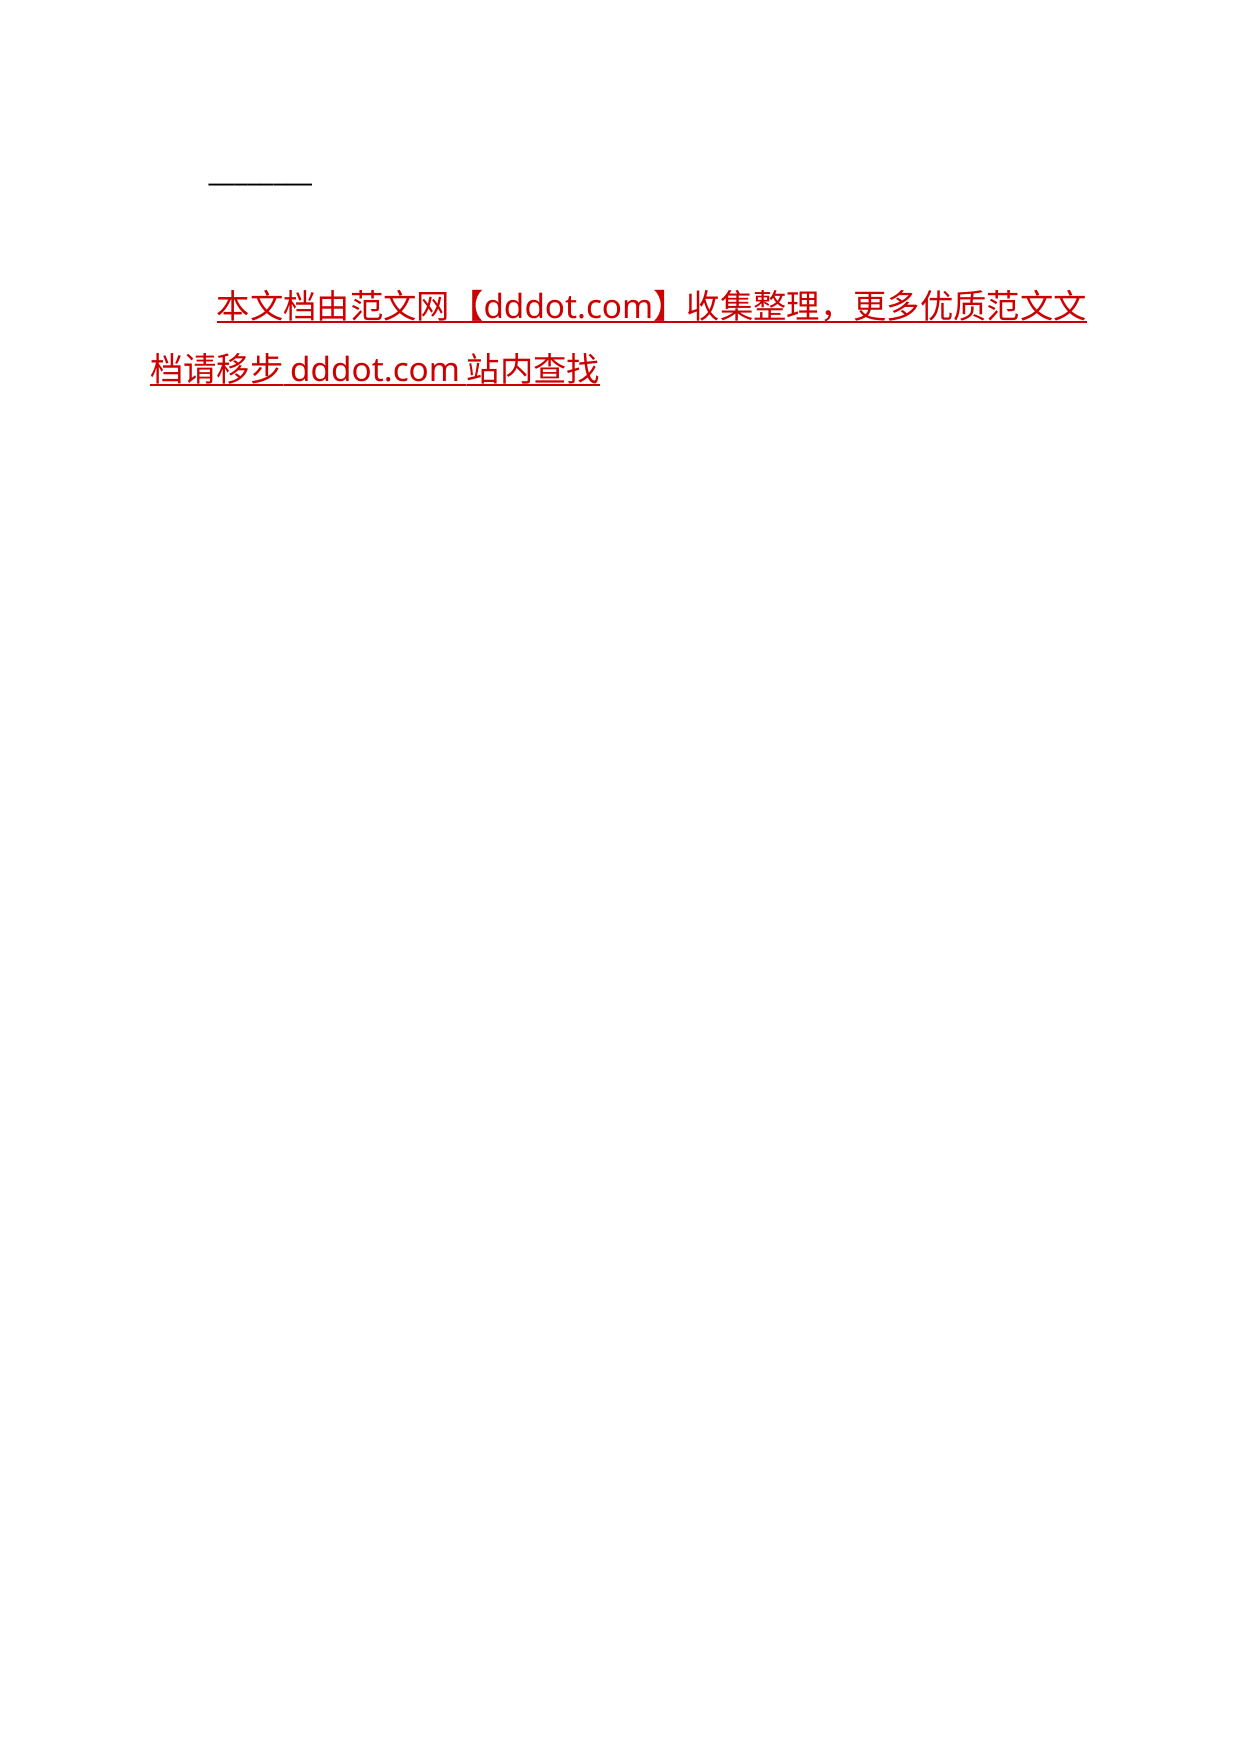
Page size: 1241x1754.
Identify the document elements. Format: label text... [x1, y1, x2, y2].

text ________ [150, 150, 1090, 190]
text 本文档由范文网【dddot.com】收集整理，更多优质范文文档请移步dddot.com站内查找 [150, 280, 1090, 391]
